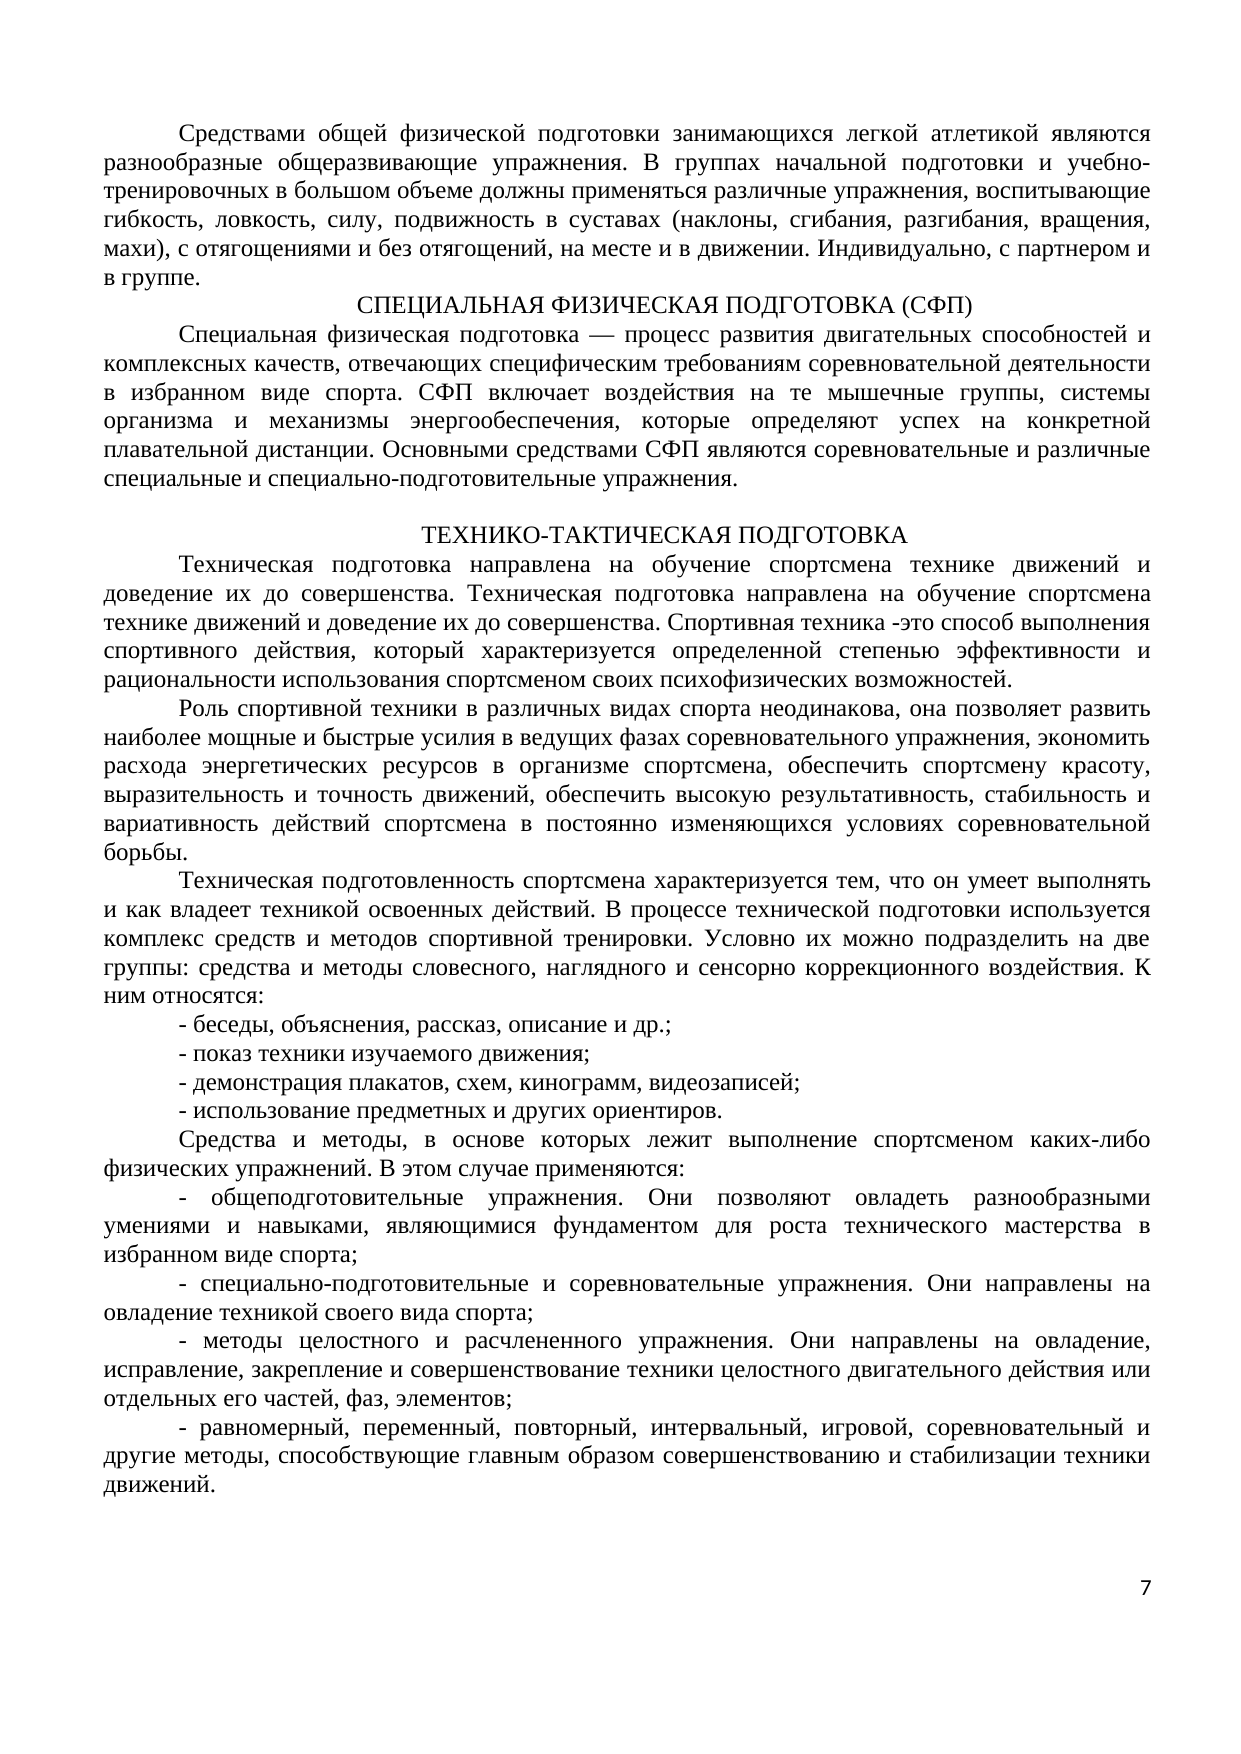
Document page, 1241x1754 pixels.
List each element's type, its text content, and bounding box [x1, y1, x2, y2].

text Средствами общей физической подготовки занимающихся легкой атлетикой являются разнообразные общеразвивающие упражнения. В группах начальной подготовки и учебно-тренировочных в большом объеме должны применяться различные упражнения, воспитывающие гибкость, ловкость, силу, подвижность в суставах (наклоны, сгибания, разгибания, вращения, махи), с отягощениями и без отягощений, на месте и в движении. Индивидуально, с партнером и в группе. [103, 118, 1152, 291]
text - специально-подготовительные и соревновательные упражнения. Они направлены на овладение техникой своего вида спорта; [103, 1268, 1152, 1326]
text - использование предметных и других ориентиров. [103, 1096, 1152, 1124]
text - беседы, объяснения, рассказ, описание и др.; [103, 1009, 1152, 1038]
text Специальная физическая подготовка — процесс развития двигательных способностей и комплексных качеств, отвечающих специфическим требованиям соревновательной деятельности в избранном виде спорта. СФП включает воздействия на те мышечные группы, системы организма и механизмы энергообеспечения, которые определяют успех на конкретной плавательной дистанции. Основными средствами СФП являются соревновательные и различные специальные и специально-подготовительные упражнения. [103, 319, 1152, 492]
text Роль спортивной техники в различных видах спорта неодинакова, она позволяет развить наиболее мощные и быстрые усилия в ведущих фазах соревновательного упражнения, экономить расхода энергетических ресурсов в организме спортсмена, обеспечить спортсмену красоту, выразительность и точность движений, обеспечить высокую результативность, стабильность и вариативность действий спортсмена в постоянно изменяющихся условиях соревновательной борьбы. [103, 693, 1152, 866]
text - демонстрация плакатов, схем, кинограмм, видеозаписей; [103, 1067, 1152, 1096]
text СПЕЦИАЛЬНАЯ ФИЗИЧЕСКАЯ ПОДГОТОВКА (СФП) [103, 291, 1152, 319]
text - методы целостного и расчлененного упражнения. Они направлены на овладение, исправление, закрепление и совершенствование техники целостного двигательного действия или отдельных его частей, фаз, элементов; [103, 1326, 1152, 1412]
text Техническая подготовленность спортсмена характеризуется тем, что он умеет выполнять и как владеет техникой освоенных действий. В процессе технической подготовки используется комплекс средств и методов спортивной тренировки. Условно их можно подразделить на две группы: средства и методы словесного, наглядного и сенсорно коррекционного воздействия. К ним относятся: [103, 866, 1152, 1009]
text ТЕХНИКО-ТАКТИЧЕСКАЯ ПОДГОТОВКА [103, 521, 1152, 549]
text Техническая подготовка направлена на обучение спортсмена технике движений и доведение их до совершенства. Техническая подготовка направлена на обучение спортсмена технике движений и доведение их до совершенства. Спортивная техника -это способ выполнения спортивного действия, который характеризуется определенной степенью эффективности и рациональности использования спортсменом своих психофизических возможностей. [103, 549, 1152, 693]
text - показ техники изучаемого движения; [103, 1038, 1152, 1067]
text - общеподготовительные упражнения. Они позволяют овладеть разнообразными умениями и навыками, являющимися фундаментом для роста технического мастерства в избранном виде спорта; [103, 1182, 1152, 1268]
text - равномерный, переменный, повторный, интервальный, игровой, соревновательный и другие методы, способствующие главным образом совершенствованию и стабилизации техники движений. [103, 1412, 1152, 1498]
text Средства и методы, в основе которых лежит выполнение спортсменом каких-либо физических упражнений. В этом случае применяются: [103, 1124, 1152, 1182]
